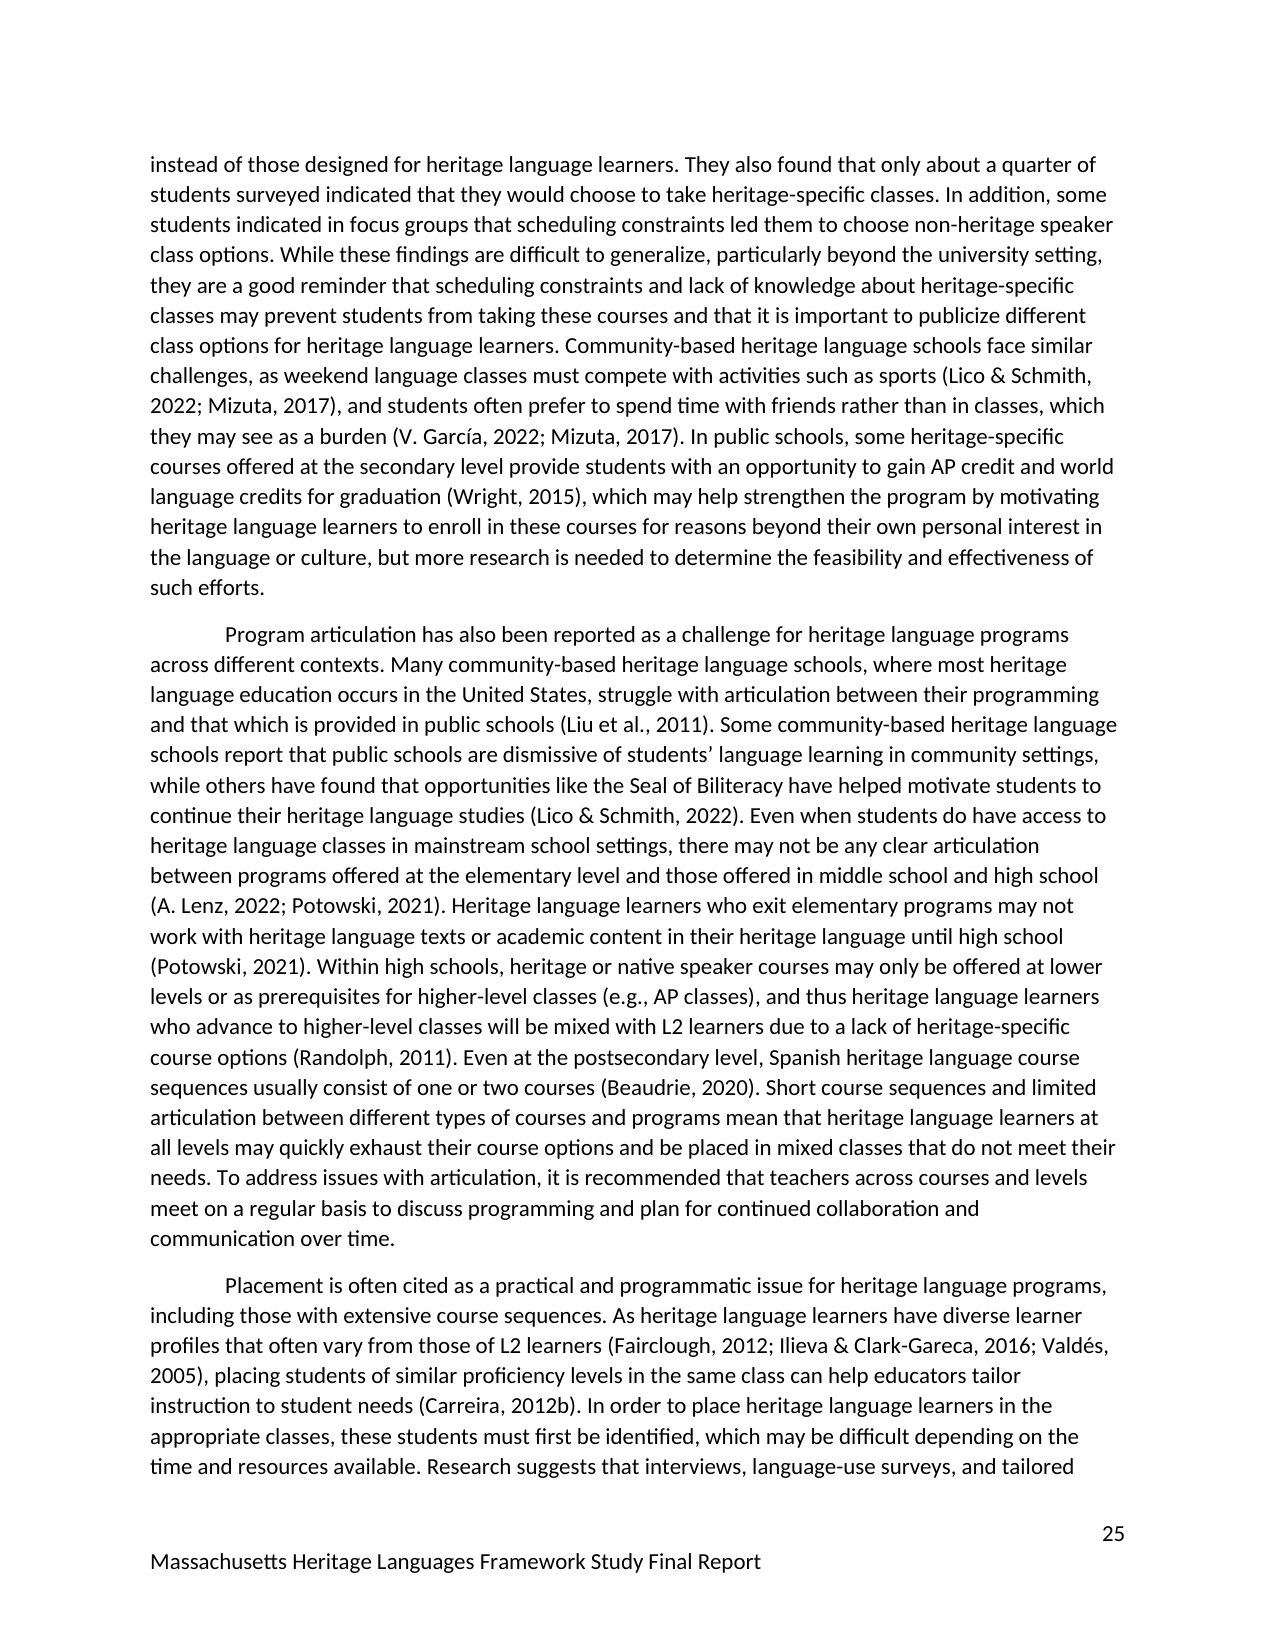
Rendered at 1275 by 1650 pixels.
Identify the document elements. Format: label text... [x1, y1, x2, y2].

text Program articulation has also been reported as a challenge for heritage language programs across different contexts. Many community-based heritage language schools, where most heritage language education occurs in the United States, struggle with articulation between their programming and that which is provided in public schools (Liu et al., 2011). Some community-based heritage language schools report that public schools are dismissive of students’ language learning in community settings, while others have found that opportunities like the Seal of Biliteracy have helped motivate students to continue their heritage language studies (Lico & Schmith, 2022). Even when students do have access to heritage language classes in mainstream school settings, there may not be any clear articulation between programs offered at the elementary level and those offered in middle school and high school (A. Lenz, 2022; Potowski, 2021). Heritage language learners who exit elementary programs may not work with heritage language texts or academic content in their heritage language until high school (Potowski, 2021). Within high schools, heritage or native speaker courses may only be offered at lower levels or as prerequisites for higher-level classes (e.g., AP classes), and thus heritage language learners who advance to higher-level classes will be mixed with L2 learners due to a lack of heritage-specific course options (Randolph, 2011). Even at the postsecondary level, Spanish heritage language course sequences usually consist of one or two courses (Beaudrie, 2020). Short course sequences and limited articulation between different types of courses and programs mean that heritage language learners at all levels may quickly exhaust their course options and be placed in mixed classes that do not meet their needs. To address issues with articulation, it is recommended that teachers across courses and levels meet on a regular basis to discuss programming and plan for continued collaboration and communication over time. [150, 620, 1125, 1252]
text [150, 150, 1125, 601]
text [150, 1271, 1125, 1480]
